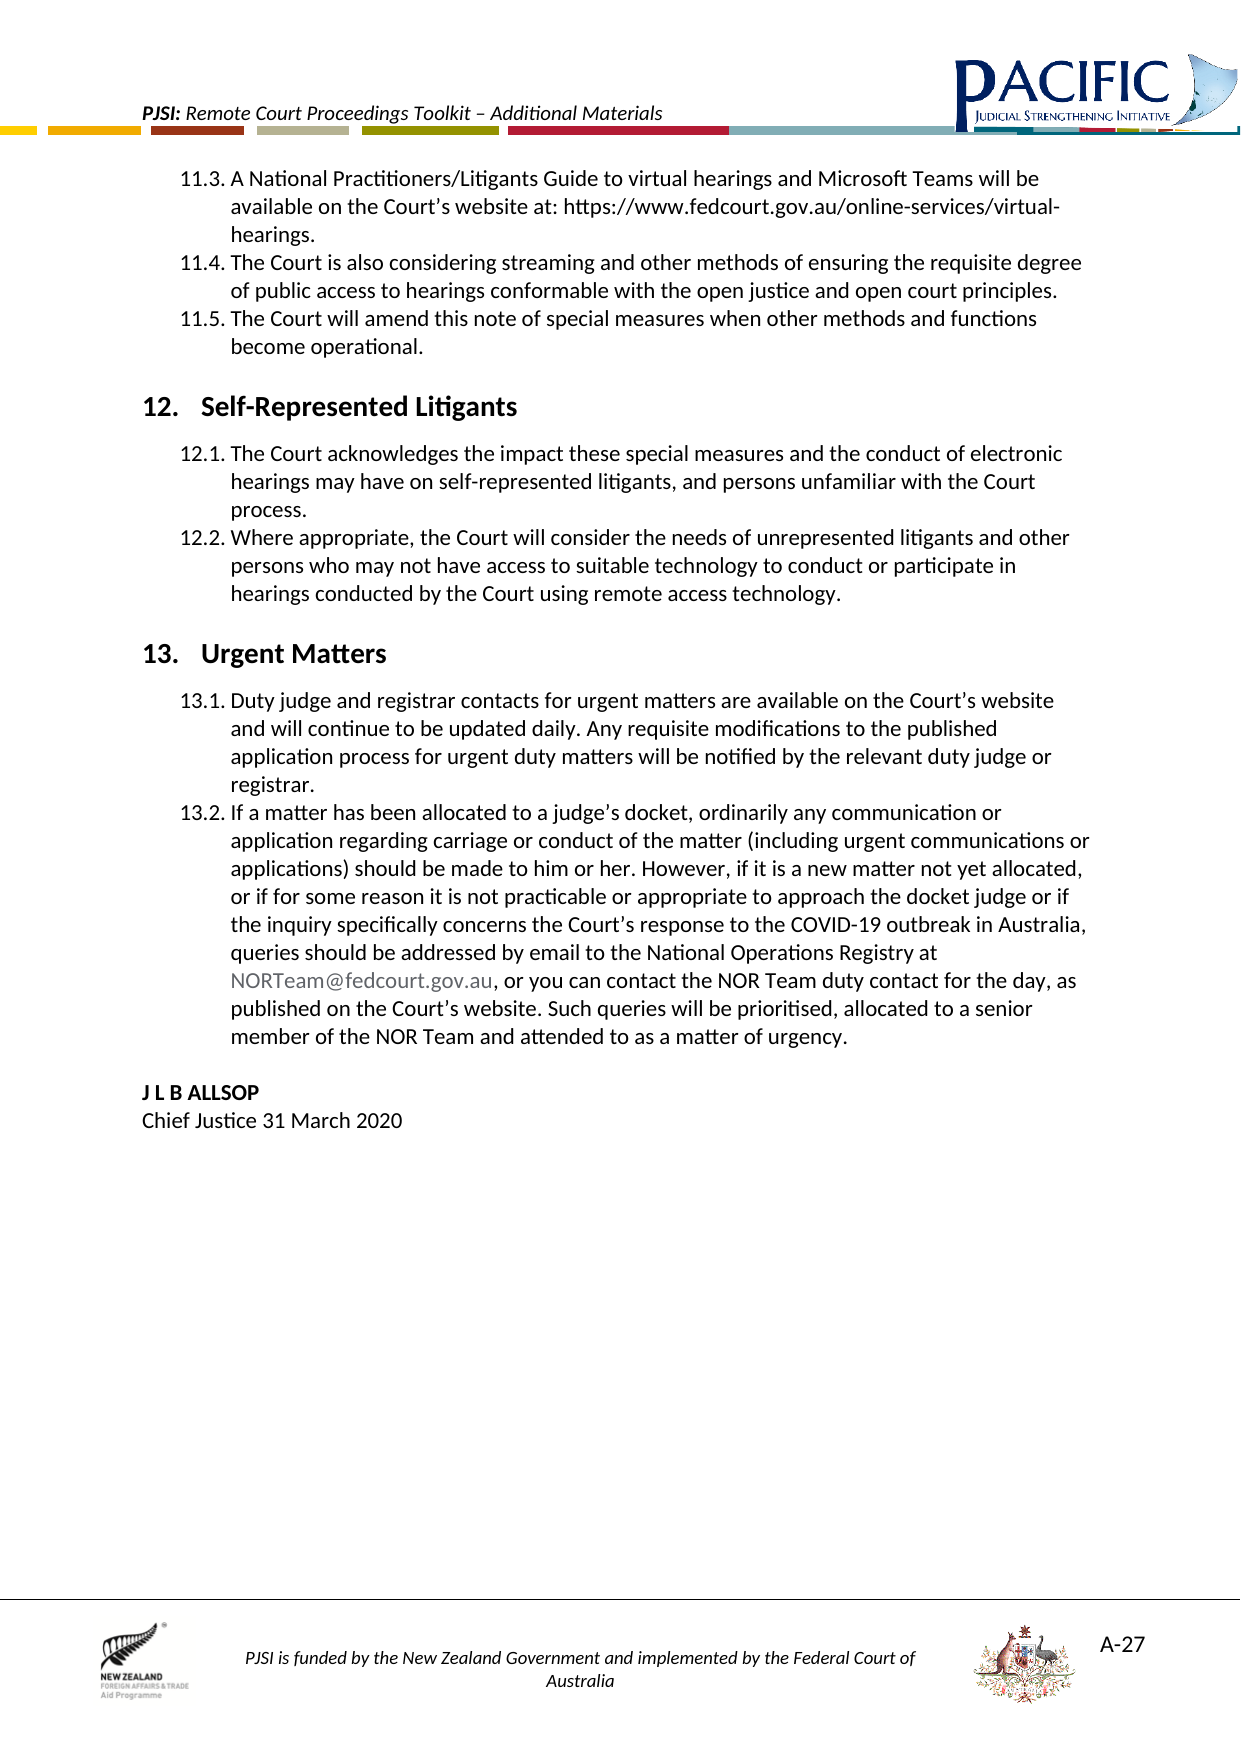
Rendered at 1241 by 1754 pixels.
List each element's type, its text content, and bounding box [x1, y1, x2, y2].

list The Court acknowledges the impact these special measures and the conduct of electronic hearings may have on self-represented litigants, and persons unfamiliar with the Court process. [179, 439, 1092, 523]
list The Court will amend this note of special measures when other methods and functions become operational. [179, 304, 1092, 360]
picture [0, 52, 1241, 135]
list If a matter has been allocated to a judge’s docket, ordinarily any communication or application regarding carriage or conduct of the matter (including urgent communications or applications) should be made to him or her. However, if it is a new matter not yet allocated, or if for some reason it is not practicable or appropriate to approach the docket judge or if the inquiry specifically concerns the Court’s response to the COVID-19 outbreak in Australia, queries should be addressed by email to the National Operations Registry at NORTeam@fedcourt.gov.au, or you can contact the NOR Team duty contact for the day, as published on the Court’s website. Such queries will be prioritised, allocated to a senior member of the NOR Team and attended to as a matter of urgency. [179, 798, 1092, 1050]
picture [969, 1622, 1080, 1705]
list Where appropriate, the Court will consider the needs of unrepresented litigants and other persons who may not have access to suitable technology to conduct or participate in hearings conducted by the Court using remote access technology. [179, 523, 1092, 607]
list The Court is also considering streaming and other methods of ensuring the requisite degree of public access to hearings conformable with the open justice and open court principles. [179, 248, 1092, 304]
text J L B ALLSOP [142, 1078, 1092, 1106]
text Chief Justice 31 March 2020 [142, 1106, 1092, 1134]
picture [92, 1616, 196, 1706]
list Duty judge and registrar contacts for urgent matters are available on the Court’s website and will continue to be updated daily. Any requisite modifications to the published application process for urgent duty matters will be notified by the relevant duty judge or registrar. [179, 686, 1092, 798]
list Urgent Matters [142, 635, 1092, 671]
list Self-Represented Litigants [142, 388, 1092, 424]
list A National Practitioners/Litigants Guide to virtual hearings and Microsoft Teams will be available on the Court’s website at: https://www.fedcourt.gov.au/online-services/virtual- hearings. [179, 164, 1092, 248]
